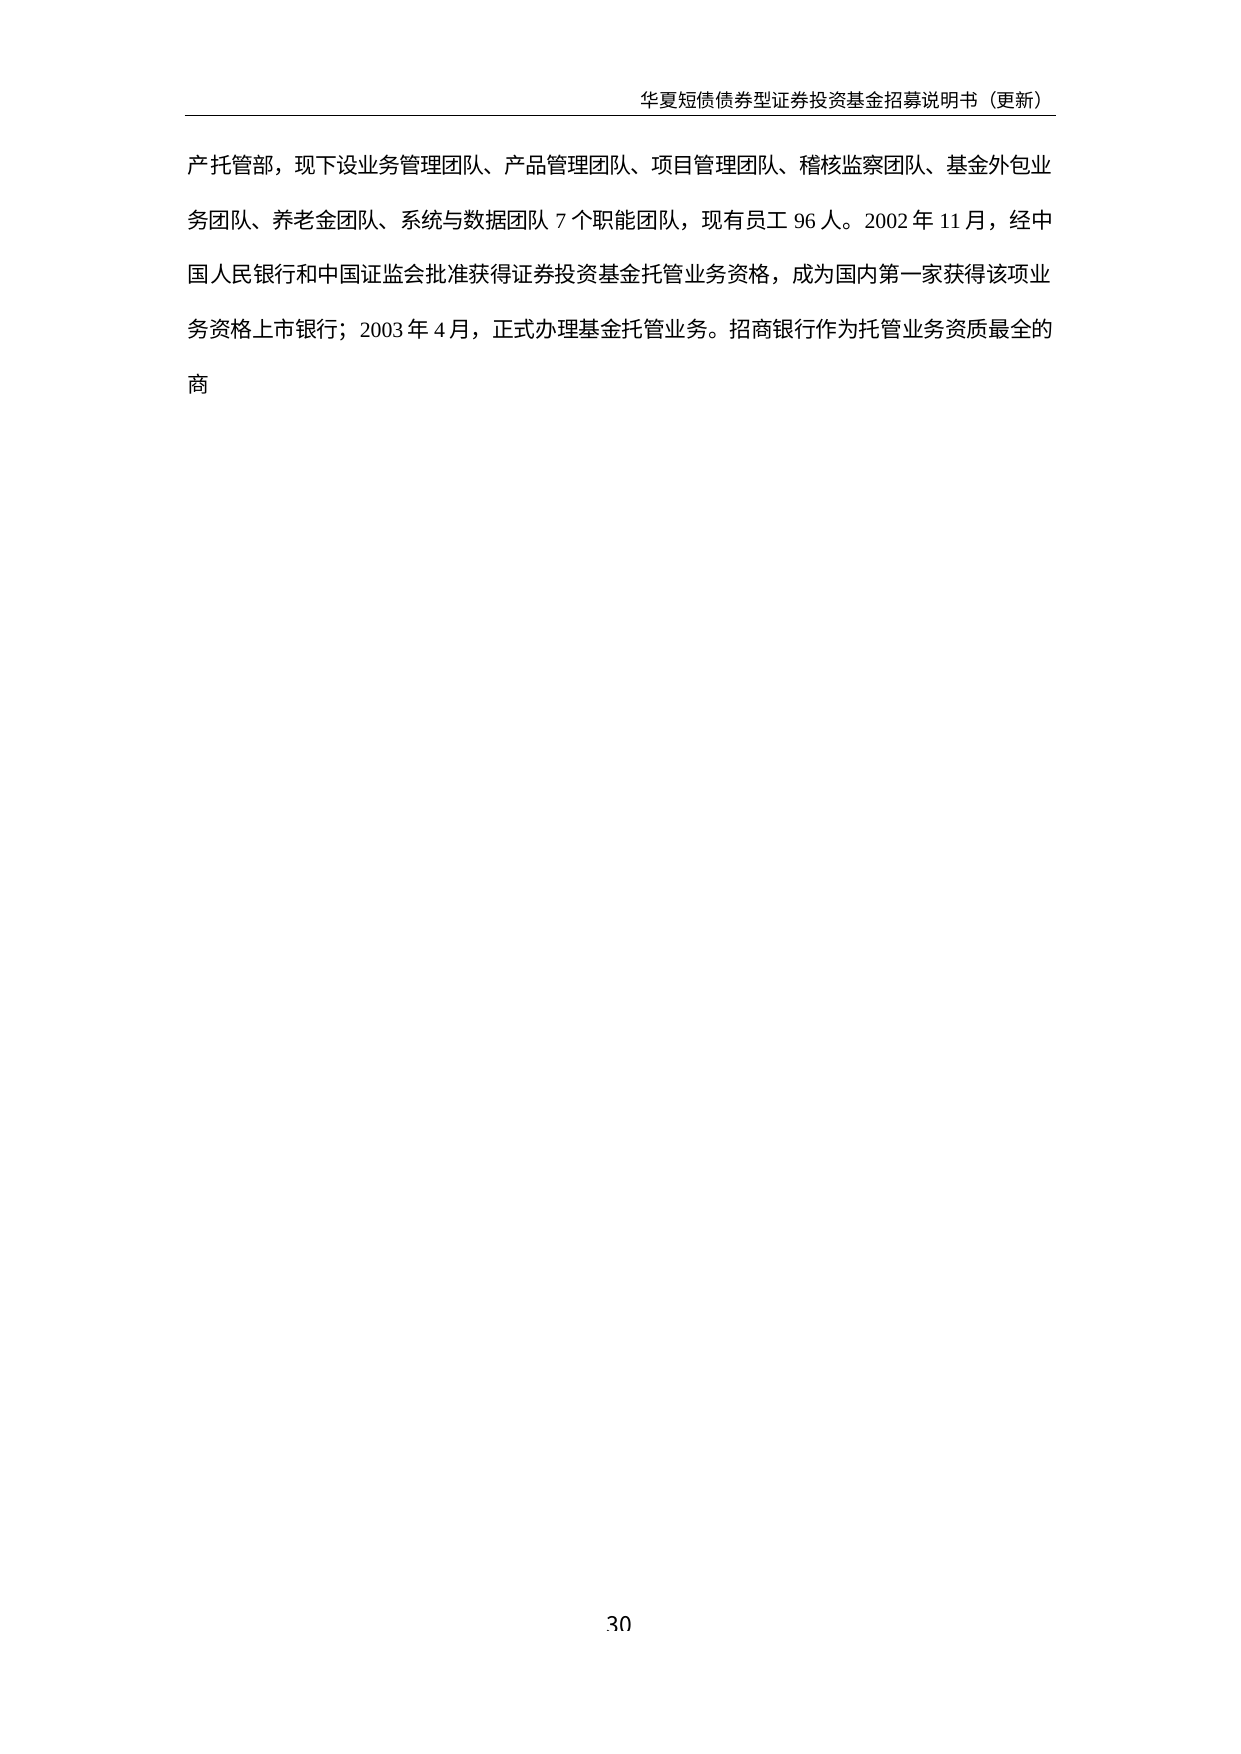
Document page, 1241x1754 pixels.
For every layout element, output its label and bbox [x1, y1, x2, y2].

text [187, 148, 1054, 398]
